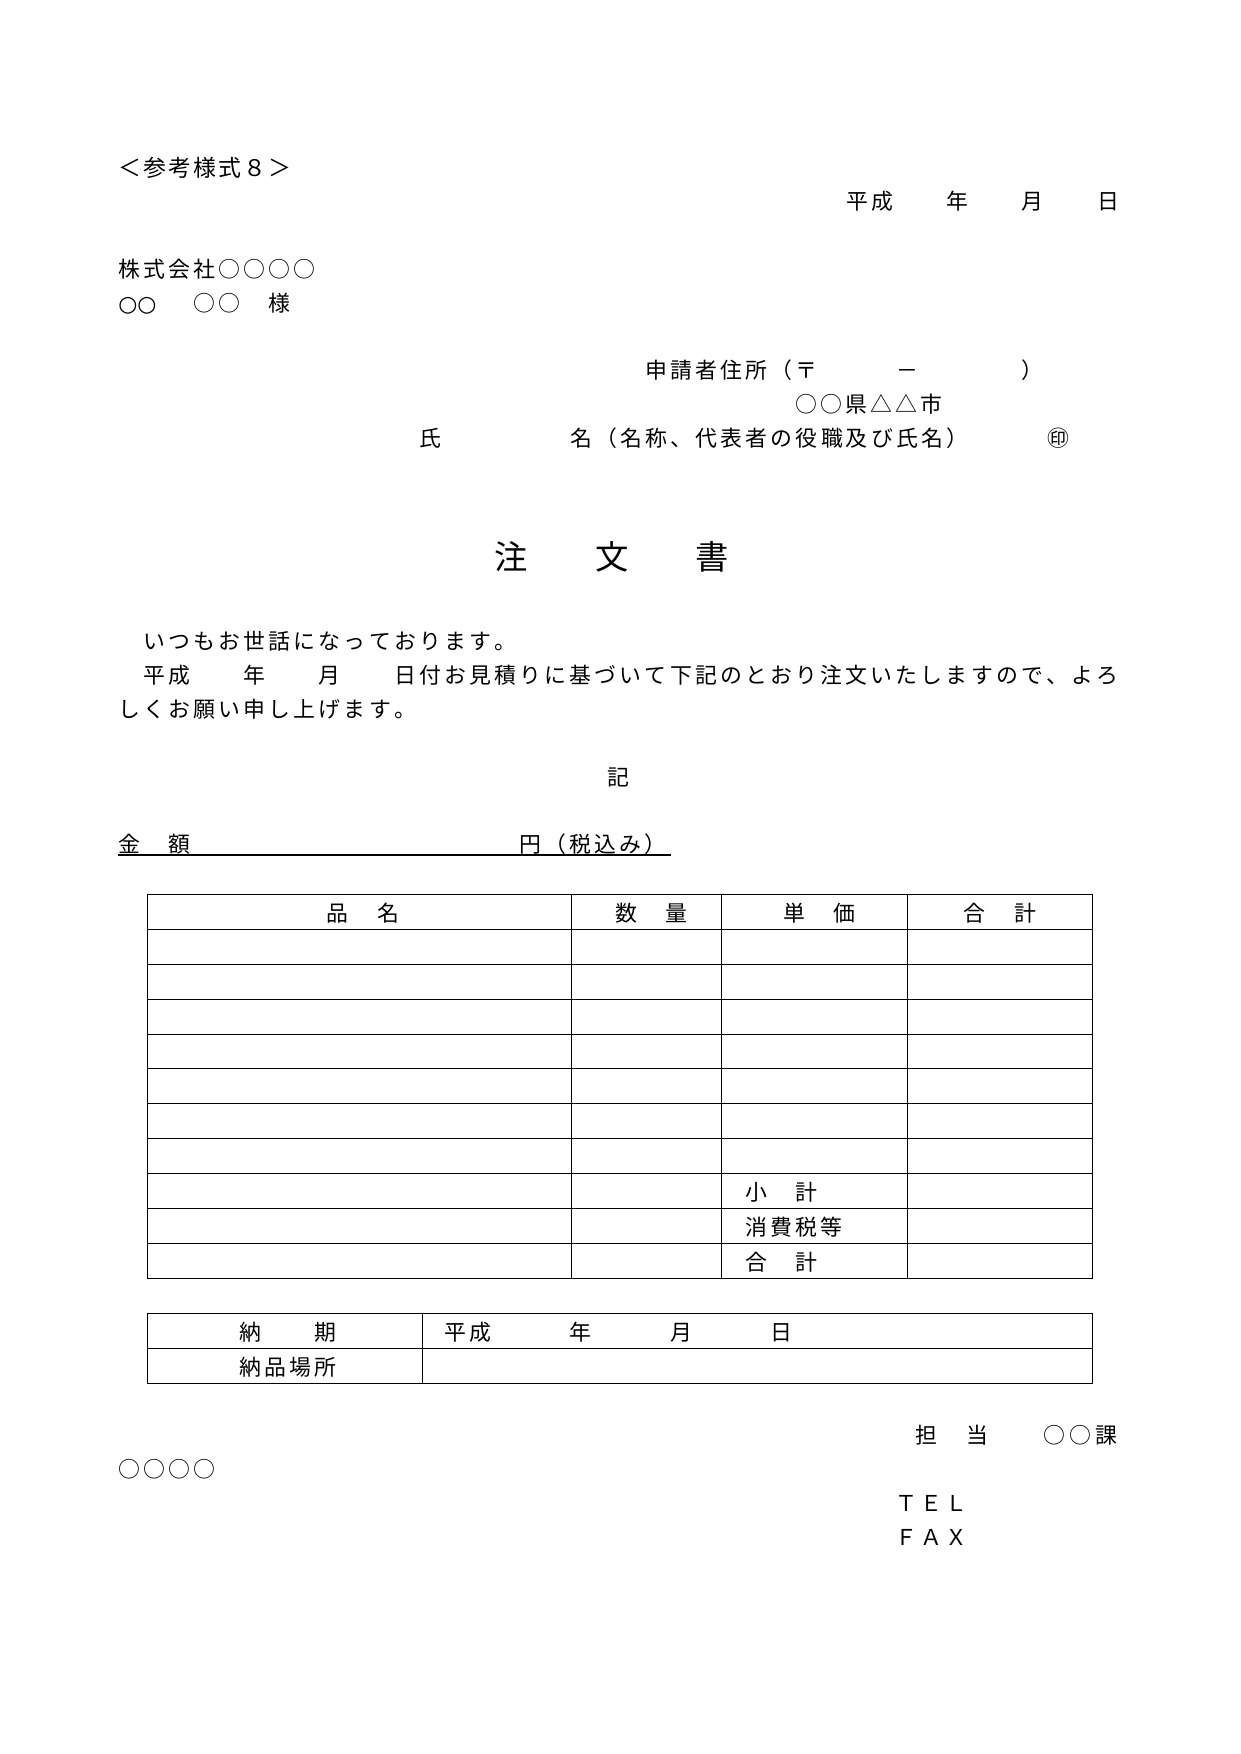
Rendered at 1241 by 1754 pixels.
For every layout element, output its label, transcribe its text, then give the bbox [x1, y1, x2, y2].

table_header 品 名 [148, 895, 571, 929]
table_cell [572, 1104, 721, 1138]
table_cell [572, 1139, 721, 1173]
text 平成 年 月 日付お見積りに基づいて下記のとおり注文いたしますので、よろしくお願い申し上げます。 [118, 657, 1122, 724]
table_cell [572, 1069, 721, 1103]
table_cell 合 計 [722, 1244, 907, 1278]
table_header 平成 年 月 日 [423, 1314, 1092, 1347]
table_cell [572, 1209, 721, 1243]
table_cell [572, 965, 721, 998]
table_cell [722, 1139, 907, 1173]
table_cell [572, 1244, 721, 1278]
table_cell [148, 930, 571, 964]
text 平成 年 月 日 [118, 183, 1122, 217]
text 株式会社○○○○ [118, 251, 1122, 284]
table_cell [908, 1209, 1092, 1243]
table_cell [722, 930, 907, 964]
table_cell [722, 1069, 907, 1103]
subtitle 記 [118, 758, 1122, 792]
table_cell [148, 1000, 571, 1033]
table_cell [148, 965, 571, 998]
table_cell [148, 1244, 571, 1278]
table_header 数 量 [572, 895, 721, 929]
table_cell [148, 1035, 571, 1068]
table_cell [908, 1139, 1092, 1173]
text 金 額 円（税込み） [118, 826, 1122, 860]
table_cell [148, 1139, 571, 1173]
table_cell 消費税等 [722, 1209, 907, 1243]
table_header 単 価 [722, 895, 907, 929]
table_header 納 期 [148, 1314, 422, 1347]
text 氏 名（名称、代表者の役職及び氏名） ㊞ [118, 420, 1122, 454]
table_header 合 計 [908, 895, 1092, 929]
table_cell [908, 1000, 1092, 1033]
text 申請者住所（〒 － ） [118, 352, 1122, 386]
text 担 当 ○○課 ○○○○ [118, 1417, 1122, 1485]
text ＴＥＬ [118, 1485, 1122, 1519]
table_cell [572, 1000, 721, 1033]
table_cell [148, 1174, 571, 1208]
table_cell [908, 1104, 1092, 1138]
table_cell 納品場所 [148, 1349, 422, 1382]
table_cell [908, 1069, 1092, 1103]
table_cell [423, 1349, 1092, 1382]
text 注 文 書 [118, 521, 1122, 589]
text ＦＡＸ [118, 1519, 1122, 1553]
table_cell [722, 1104, 907, 1138]
table_cell [908, 1244, 1092, 1278]
table_cell [148, 1209, 571, 1243]
table_cell [572, 1035, 721, 1068]
table_cell [722, 965, 907, 998]
table_cell [148, 1104, 571, 1138]
table_cell [722, 1000, 907, 1033]
table_cell [148, 1069, 571, 1103]
table_cell [908, 1174, 1092, 1208]
table_cell [908, 965, 1092, 998]
table_cell [908, 930, 1092, 964]
table_cell [572, 1174, 721, 1208]
table_cell 小 計 [722, 1174, 907, 1208]
text ＜参考様式８＞ [118, 149, 1122, 183]
text いつもお世話になっております。 [118, 623, 1122, 657]
text ○○ ○○ 様 [118, 284, 1122, 318]
table_cell [722, 1035, 907, 1068]
text ○○県△△市 [118, 386, 1122, 420]
table_cell [572, 930, 721, 964]
table_cell [908, 1035, 1092, 1068]
